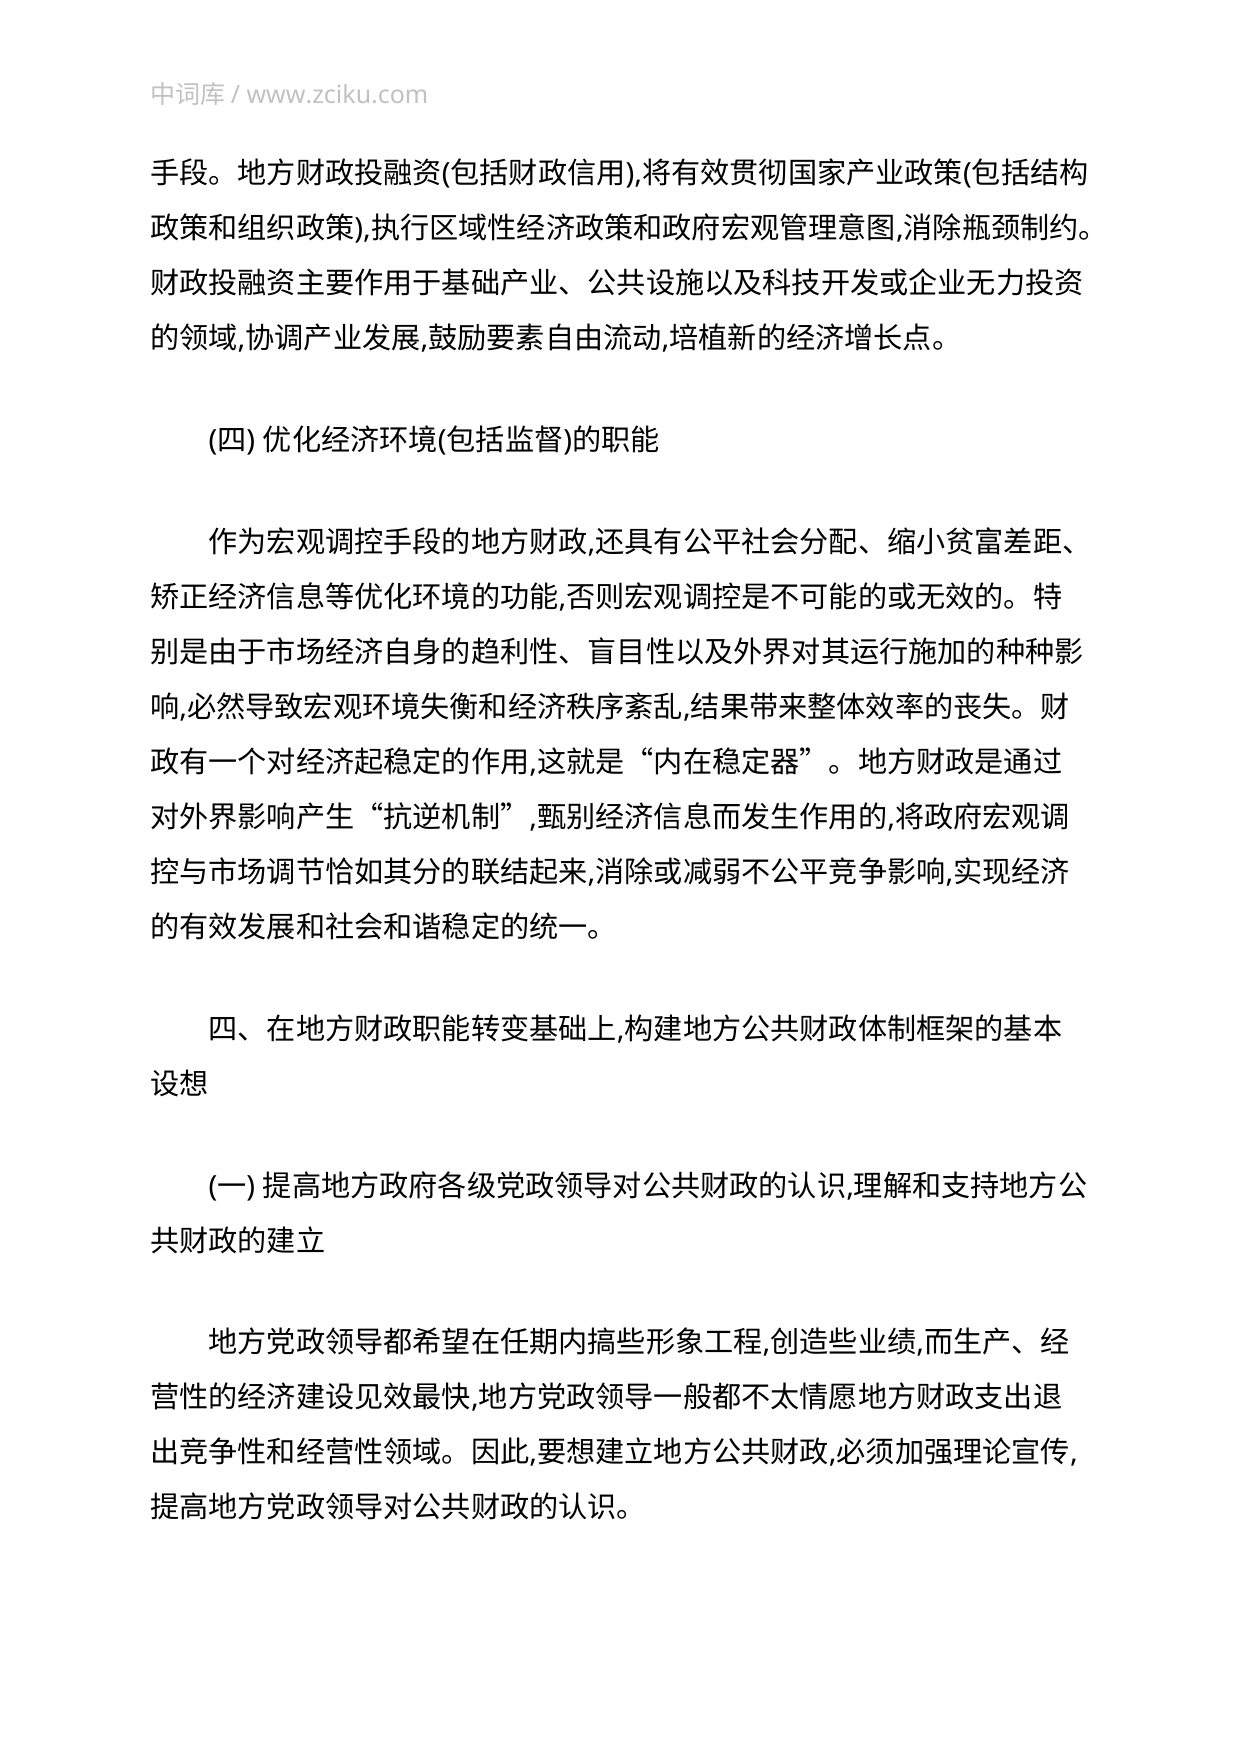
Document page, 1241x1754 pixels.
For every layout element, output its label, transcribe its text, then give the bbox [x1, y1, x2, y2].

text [150, 150, 1090, 357]
text 作为宏观调控手段的地方财政,还具有公平社会分配、缩小贫富差距、矫正经济信息等优化环境的功能,否则宏观调控是不可能的或无效的。特别是由于市场经济自身的趋利性、盲目性以及外界对其运行施加的种种影响,必然导致宏观环境失衡和经济秩序紊乱,结果带来整体效率的丧失。财政有一个对经济起稳定的作用,这就是“内在稳定器”。地方财政是通过对外界影响产生“抗逆机制”,甄别经济信息而发生作用的,将政府宏观调控与市场调节恰如其分的联结起来,消除或减弱不公平竞争影响,实现经济的有效发展和社会和谐稳定的统一。 [150, 519, 1090, 946]
text (一) 提高地方政府各级党政领导对公共财政的认识,理解和支持地方公共财政的建立 [150, 1162, 1090, 1259]
text (四) 优化经济环境(包括监督)的职能 [150, 417, 1090, 459]
text 地方党政领导都希望在任期内搞些形象工程,创造些业绩,而生产、经营性的经济建设见效最快,地方党政领导一般都不太情愿地方财政支出退出竞争性和经营性领域。因此,要想建立地方公共财政,必须加强理论宣传,提高地方党政领导对公共财政的认识。 [150, 1319, 1090, 1526]
text 四、在地方财政职能转变基础上,构建地方公共财政体制框架的基本设想 [150, 1006, 1090, 1103]
